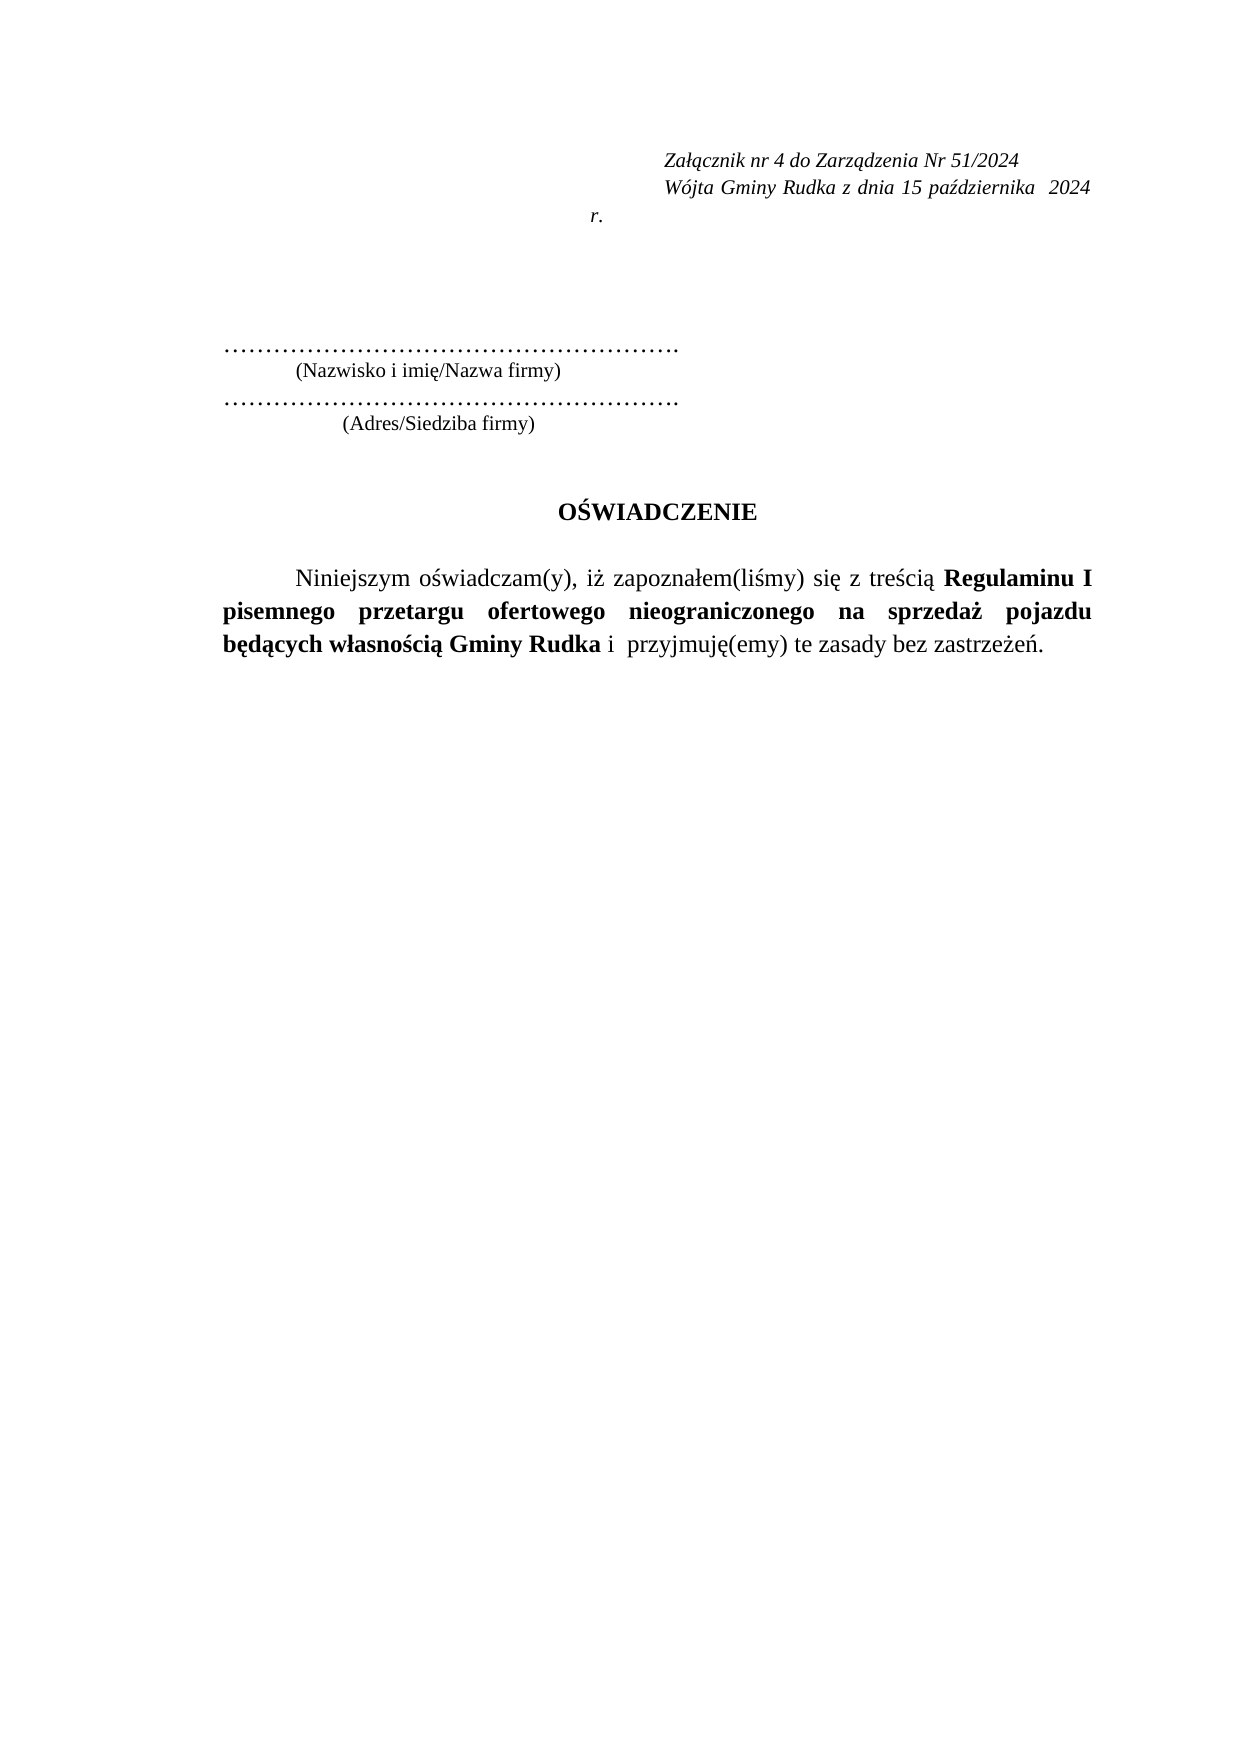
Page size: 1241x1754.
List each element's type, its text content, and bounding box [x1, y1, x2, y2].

text (Nazwisko i imię/Nazwa firmy) [223, 358, 1093, 382]
text ………………………………………………. [223, 382, 1093, 411]
text Niniejszym oświadczam(y), iż zapoznałem(liśmy) się z treścią Regulaminu I pisemnego przetargu ofertowego nieograniczonego na sprzedaż pojazdu będących własnością Gminy Rudka i przyjmuję(emy) te zasady bez zastrzeżeń. [223, 563, 1093, 658]
text Wójta Gminy Rudka z dnia 15 października 2024 r. [590, 175, 1093, 227]
text (Adres/Siedziba firmy) [223, 411, 1093, 435]
text OŚWIADCZENIE [223, 497, 1093, 526]
text Załącznik nr 4 do Zarządzenia Nr 51/2024 [590, 148, 1093, 172]
text ………………………………………………. [223, 329, 1093, 358]
